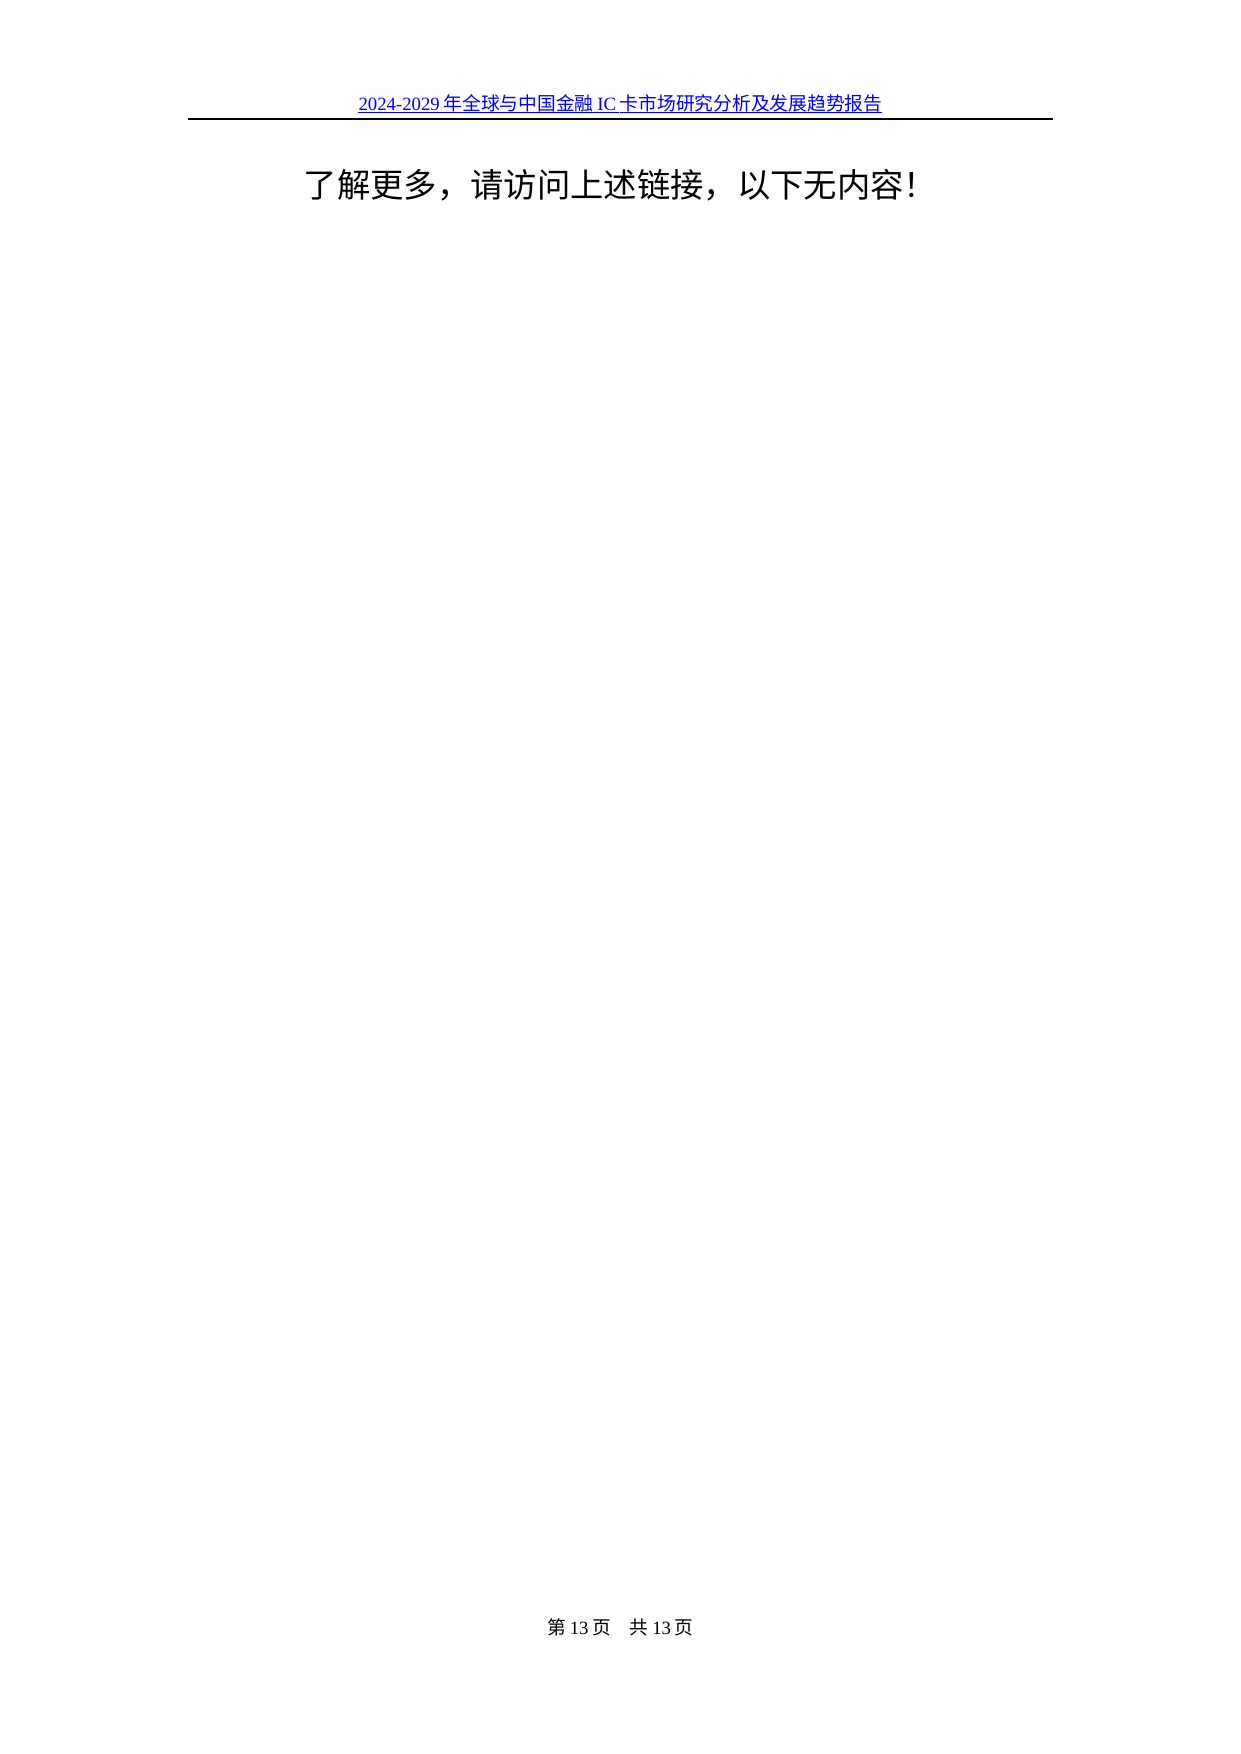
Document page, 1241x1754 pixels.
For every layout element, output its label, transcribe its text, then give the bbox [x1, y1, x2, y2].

title 了解更多，请访问上述链接，以下无内容！ [187, 150, 1053, 215]
